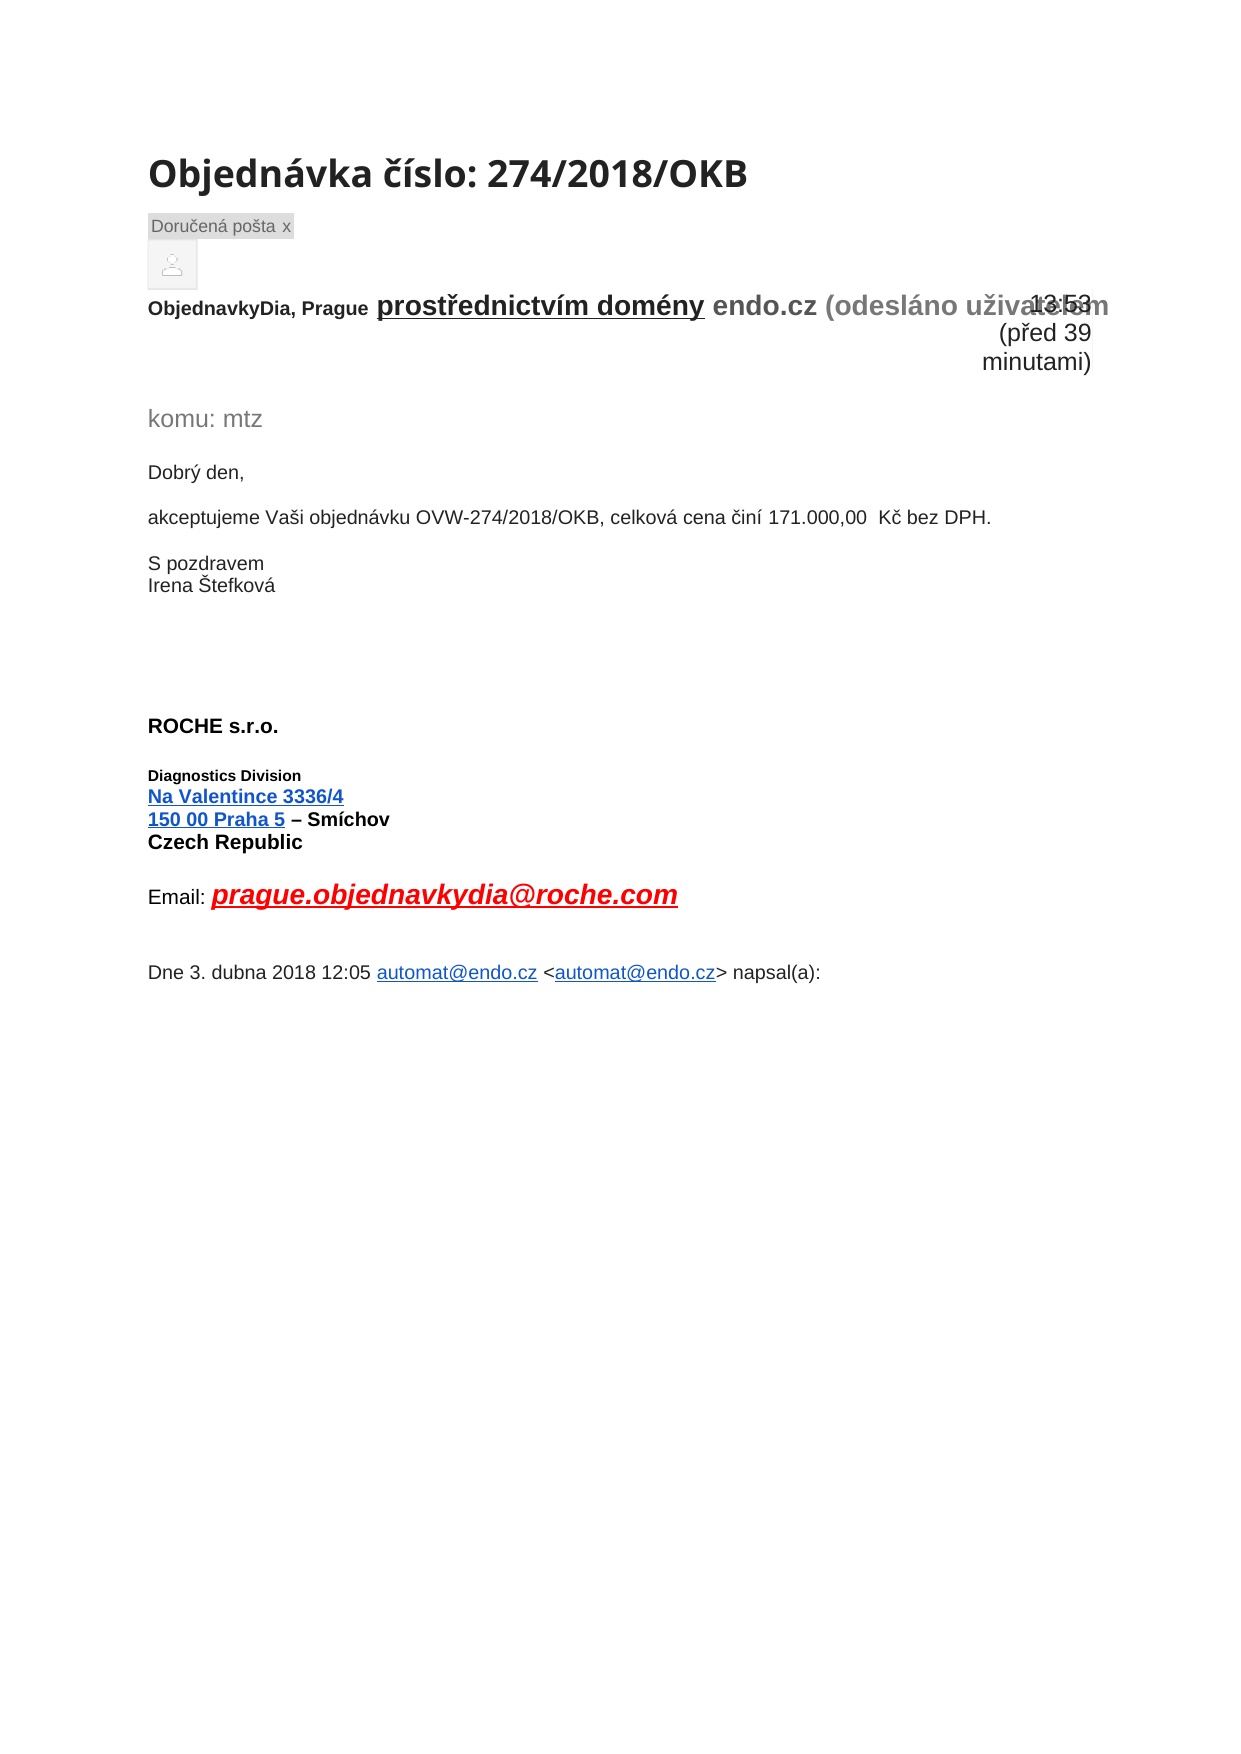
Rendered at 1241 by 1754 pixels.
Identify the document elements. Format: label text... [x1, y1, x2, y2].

table_header Doručená pošta [148, 213, 279, 239]
text akceptujeme Vaši objednávku OVW-274/2018/OKB, celková cena činí 171.000,00 Kč bez DPH. [148, 506, 1093, 529]
text Czech Republic [148, 830, 1093, 854]
text 150 00 Praha 5 – Smíchov [148, 807, 1093, 830]
text Dobrý den, [148, 461, 1093, 483]
picture [147, 239, 198, 290]
text Dne 3. dubna 2018 12:05 automat@endo.cz <automat@endo.cz> napsal(a): [148, 961, 1093, 984]
table_header x [279, 213, 294, 239]
text Objednávka číslo: 274/2018/OKB [148, 148, 1093, 199]
text ROCHE s.r.o. [148, 705, 1093, 737]
text Diagnostics Division [148, 767, 1093, 785]
table_cell [148, 404, 1092, 461]
text Irena Štefková [148, 574, 1093, 597]
text Na Valentince 3336/4 [148, 785, 1093, 807]
text Email: prague.objednavkydia@roche.com [148, 878, 1093, 938]
table_header [148, 289, 972, 404]
table_header 13:53 (před 39 minutami) [973, 289, 1092, 404]
text S pozdravem [148, 551, 1093, 574]
